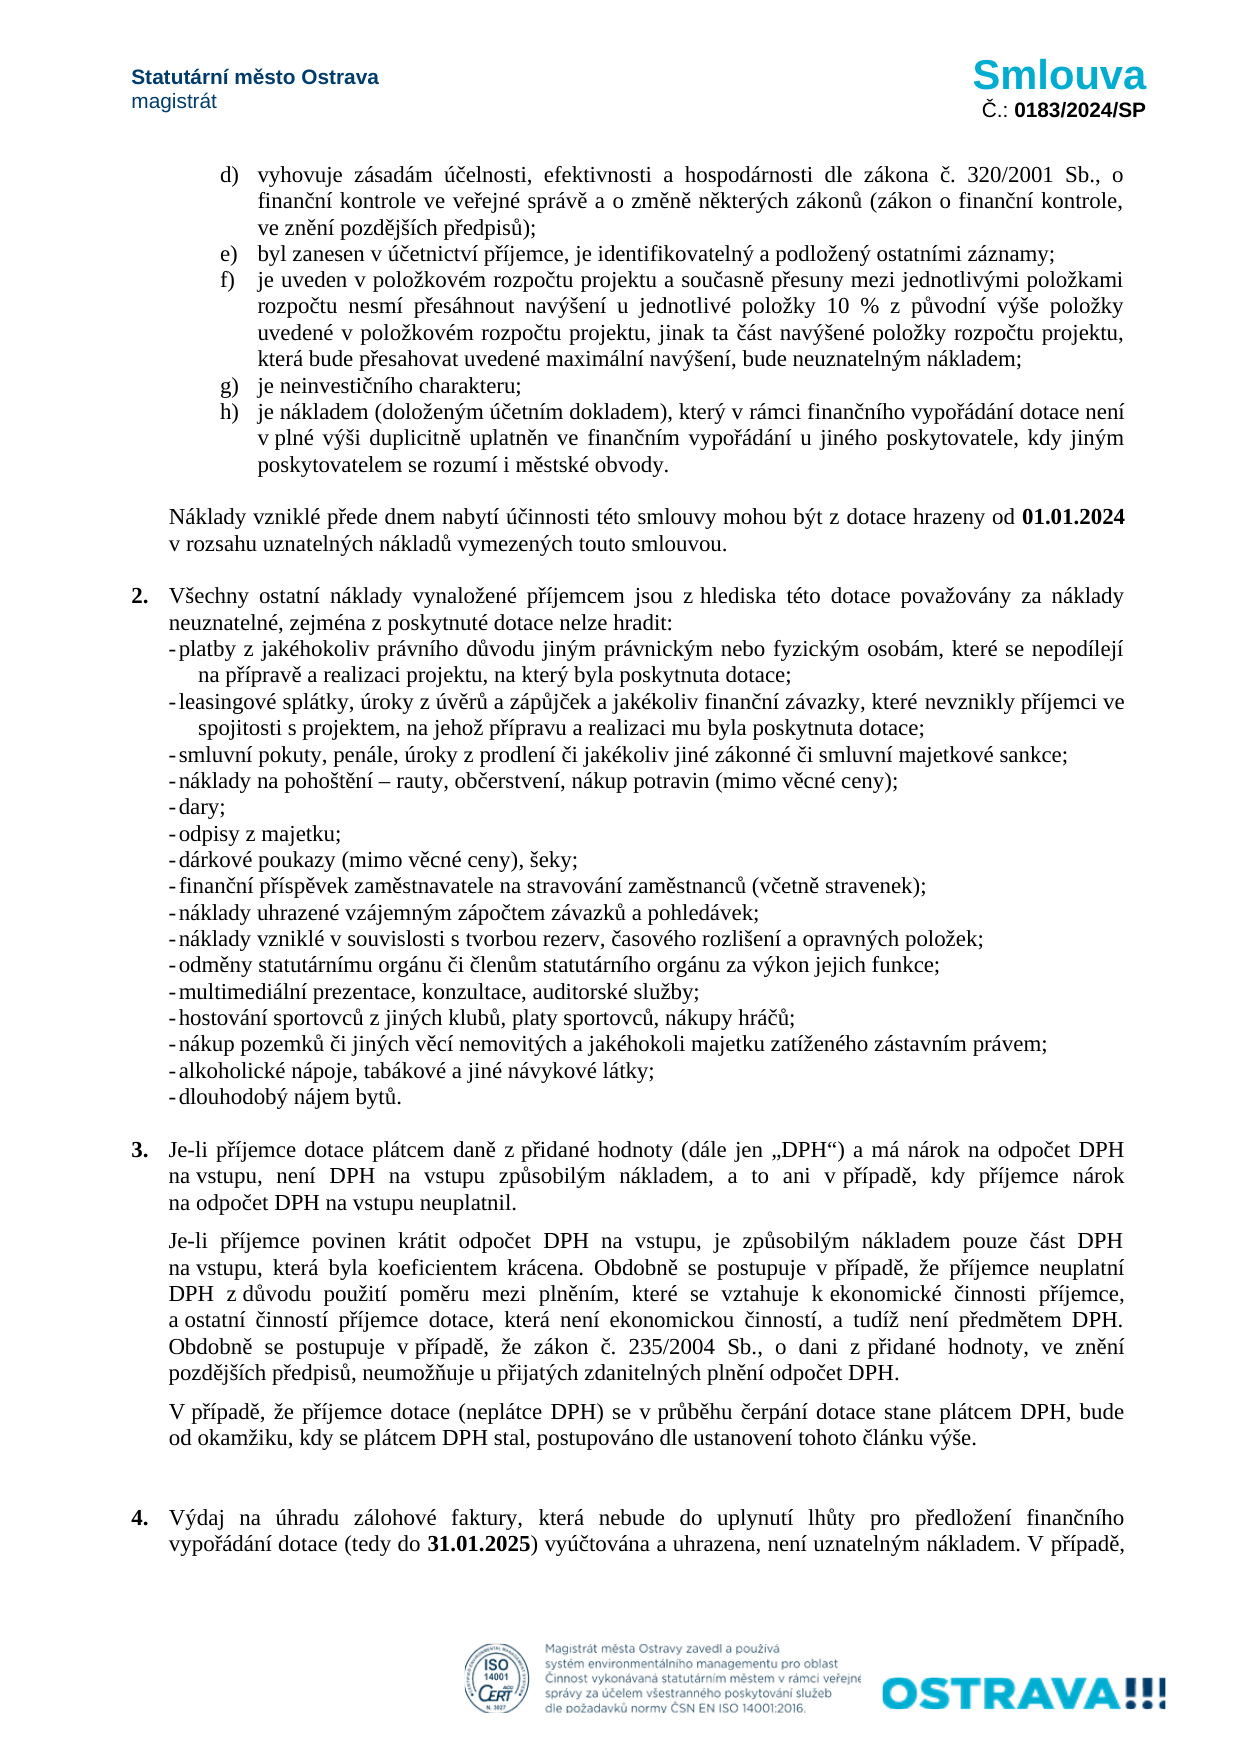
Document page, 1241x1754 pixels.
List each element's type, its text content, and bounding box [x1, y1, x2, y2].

list Všechny ostatní náklady vynaložené příjemcem jsou z hlediska této dotace považovány za náklady neuznatelné, zejména z poskytnuté dotace nelze hradit: [131, 582, 1125, 635]
list je neinvestičního charakteru; [220, 372, 1125, 398]
list odpisy z majetku; [168, 820, 1125, 846]
list dary; [168, 793, 1125, 820]
list náklady vzniklé v souvislosti s tvorbou rezerv, časového rozlišení a opravných položek; [168, 925, 1125, 951]
text Náklady vzniklé přede dnem nabytí účinnosti této smlouvy mohou být z dotace hrazeny od 01.01.2024 v rozsahu uznatelných nákladů vymezených touto smlouvou. [169, 503, 1125, 556]
list odměny statutárnímu orgánu či členům statutárního orgánu za výkon jejich funkce; [168, 951, 1125, 978]
list dárkové poukazy (mimo věcné ceny), šeky; [168, 846, 1125, 872]
list smluvní pokuty, penále, úroky z prodlení či jakékoliv jiné zákonné či smluvní majetkové sankce; [168, 741, 1125, 767]
list alkoholické nápoje, tabákové a jiné návykové látky; [168, 1057, 1125, 1083]
list je uveden v položkovém rozpočtu projektu a současně přesuny mezi jednotlivými položkami rozpočtu nesmí přesáhnout navýšení u jednotlivé položky 10 % z původní výše položky uvedené v položkovém rozpočtu projektu, jinak ta část navýšené položky rozpočtu projektu, která bude přesahovat uvedené maximální navýšení, bude neuznatelným nákladem; [220, 266, 1125, 372]
list náklady uhrazené vzájemným zápočtem závazků a pohledávek; [168, 899, 1125, 925]
list je nákladem (doloženým účetním dokladem), který v rámci finančního vypořádání dotace není v plné výši duplicitně uplatněn ve finančním vypořádání u jiného poskytovatele, kdy jiným poskytovatelem se rozumí i městské obvody. [220, 398, 1125, 477]
text V případě, že příjemce dotace (neplátce DPH) se v průběhu čerpání dotace stane plátcem DPH, bude od okamžiku, kdy se plátcem DPH stal, postupováno dle ustanovení tohoto článku výše. [131, 1398, 1125, 1451]
list leasingové splátky, úroky z úvěrů a zápůjček a jakékoliv finanční závazky, které nevznikly příjemci ve spojitosti s projektem, na jehož přípravu a realizaci mu byla poskytnuta dotace; [168, 688, 1125, 741]
list hostování sportovců z jiných klubů, platy sportovců, nákupy hráčů; [168, 1004, 1125, 1031]
list dlouhodobý nájem bytů. [168, 1083, 1125, 1109]
picture [881, 1677, 1165, 1709]
list vyhovuje zásadám účelnosti, efektivnosti a hospodárnosti dle zákona č. 320/2001 Sb., o finanční kontrole ve veřejné správě a o změně některých zákonů (zákon o finanční kontrole, ve znění pozdějších předpisů); [220, 161, 1125, 240]
list nákup pozemků či jiných věcí nemovitých a jakéhokoli majetku zatíženého zástavním právem; [168, 1031, 1125, 1057]
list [131, 1503, 1125, 1556]
list Je-li příjemce dotace plátcem daně z přidané hodnoty (dále jen „DPH“) a má nárok na odpočet DPH na vstupu, není DPH na vstupu způsobilým nákladem, a to ani v případě, kdy příjemce nárok na odpočet DPH na vstupu neuplatnil. [131, 1136, 1125, 1215]
list multimediální prezentace, konzultace, auditorské služby; [168, 978, 1125, 1004]
list finanční příspěvek zaměstnavatele na stravování zaměstnanců (včetně stravenek); [168, 872, 1125, 899]
list byl zanesen v účetnictví příjemce, je identifikovatelný a podložený ostatními záznamy; [220, 240, 1125, 266]
list náklady na pohoštění – rauty, občerstvení, nákup potravin (mimo věcné ceny); [168, 767, 1125, 793]
list platby z jakéhokoliv právního důvodu jiným právnickým nebo fyzickým osobám, které se nepodílejí na přípravě a realizaci projektu, na který byla poskytnuta dotace; [168, 635, 1125, 688]
text Je-li příjemce povinen krátit odpočet DPH na vstupu, je způsobilým nákladem pouze část DPH na vstupu, která byla koeficientem krácena. Obdobně se postupuje v případě, že příjemce neuplatní DPH z důvodu použití poměru mezi plněním, které se vztahuje k ekonomické činnosti příjemce, a ostatní činností příjemce dotace, která není ekonomickou činností, a tudíž není předmětem DPH. Obdobně se postupuje v případě, že zákon č. 235/2004 Sb., o dani z přidané hodnoty, ve znění pozdějších předpisů, neumožňuje u přijatých zdanitelných plnění odpočet DPH. [131, 1227, 1125, 1386]
picture [463, 1643, 861, 1713]
